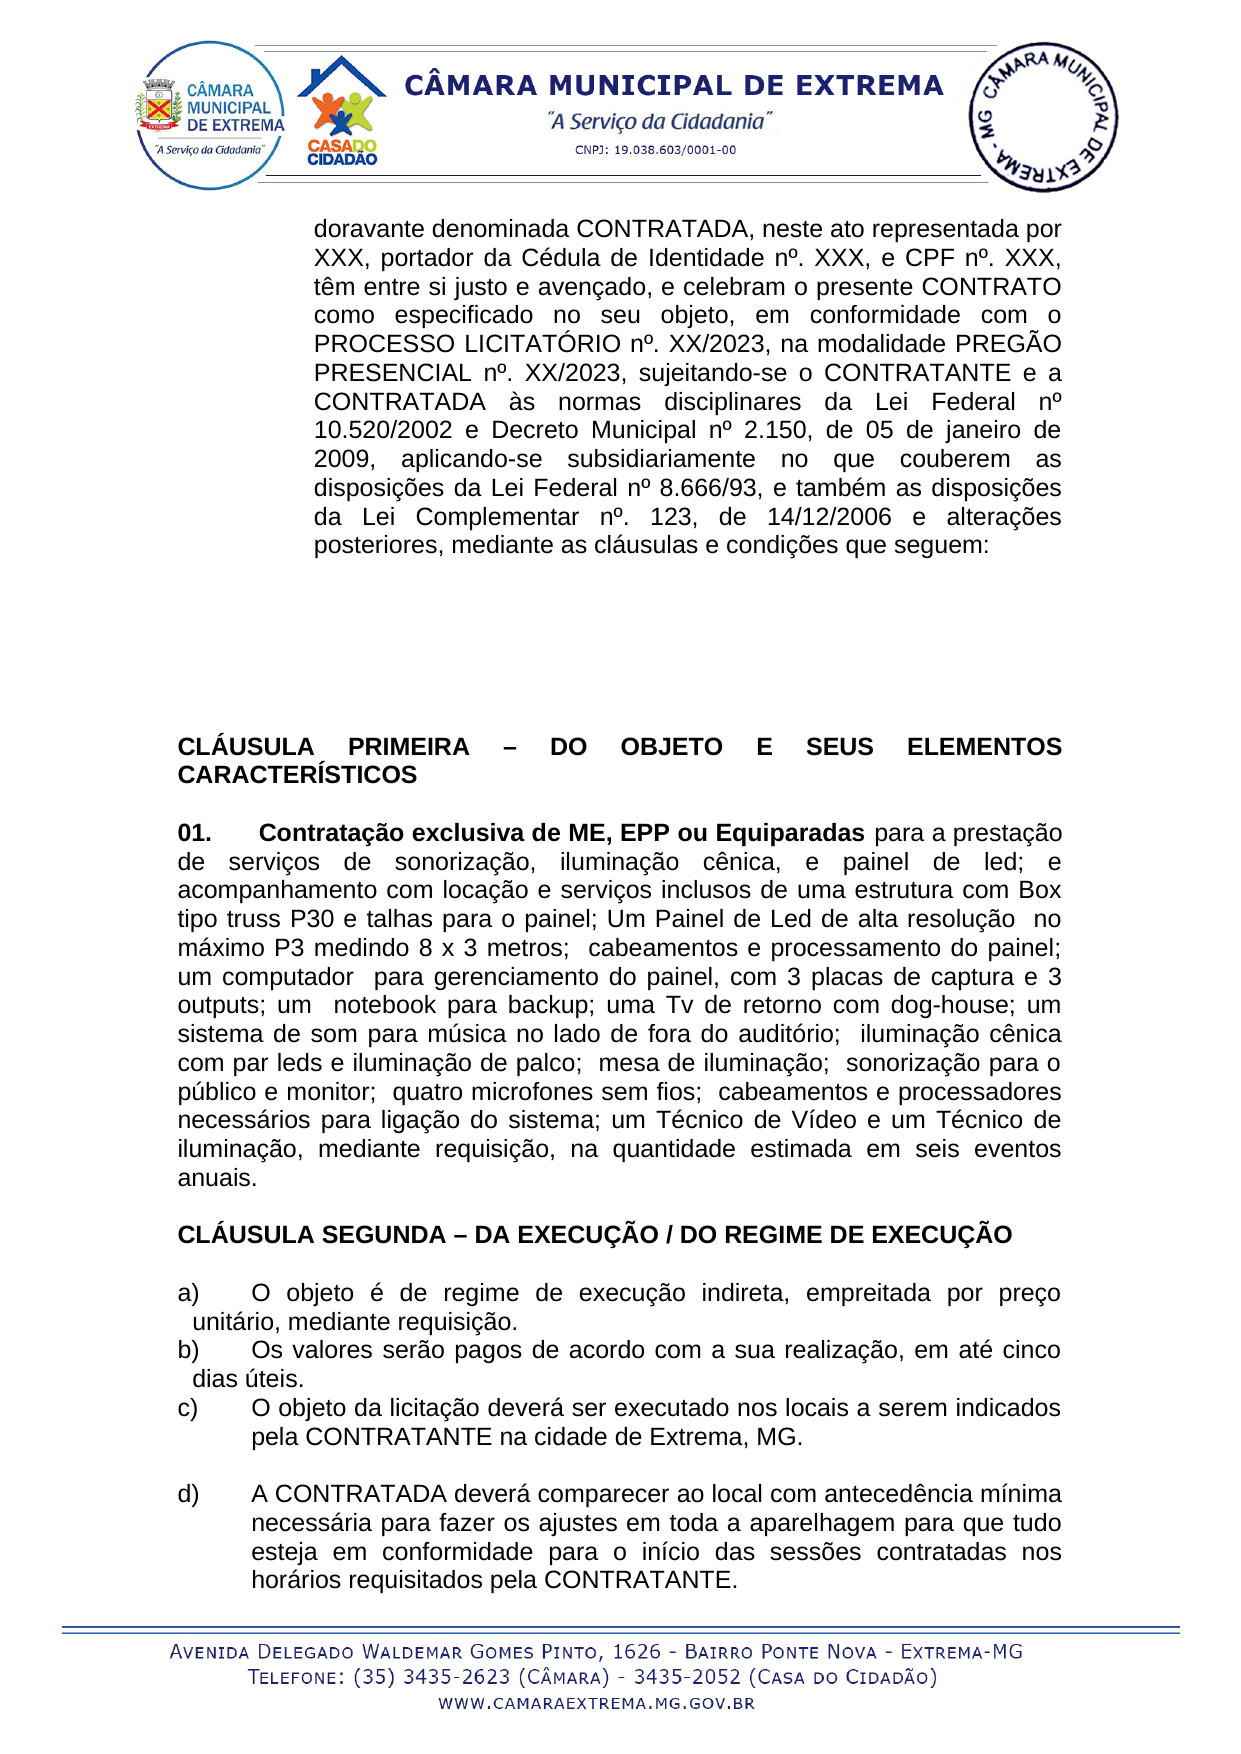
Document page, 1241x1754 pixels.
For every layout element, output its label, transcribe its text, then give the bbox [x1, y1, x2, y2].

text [314, 214, 1063, 559]
list A CONTRATADA deverá comparecer ao local com antecedência mínima necessária para fazer os ajustes em toda a aparelhagem para que tudo esteja em conformidade para o início das sessões contratadas nos horários requisitados pela CONTRATANTE. [177, 1479, 1063, 1594]
picture [46, 1615, 1194, 1724]
list O objeto é de regime de execução indireta, empreitada por preço unitário, mediante requisição. [177, 1278, 1063, 1335]
list O objeto da licitação deverá ser executado nos locais a serem indicados pela CONTRATANTE na cidade de Extrema, MG. [177, 1393, 1063, 1450]
list Contratação exclusiva de ME, EPP ou Equiparadas para a prestação de serviços de sonorização, iluminação cênica, e painel de led; e acompanhamento com locação e serviços inclusos de uma estrutura com Box tipo truss P30 e talhas para o painel; Um Painel de Led de alta resolução no máximo P3 medindo 8 x 3 metros; cabeamentos e processamento do painel; um computador para gerenciamento do painel, com 3 placas de captura e 3 outputs; um notebook para backup; uma Tv de retorno com dog-house; um sistema de som para música no lado de fora do auditório; iluminação cênica com par leds e iluminação de palco; mesa de iluminação; sonorização para o público e monitor; quatro microfones sem fios; cabeamentos e processadores necessários para ligação do sistema; um Técnico de Vídeo e um Técnico de iluminação, mediante requisição, na quantidade estimada em seis eventos anuais. [177, 818, 1063, 1191]
text CLÁUSULA PRIMEIRA – DO OBJETO E SEUS ELEMENTOS CARACTERÍSTICOS [177, 731, 1063, 789]
picture [124, 30, 1123, 221]
list Os valores serão pagos de acordo com a sua realização, em até cinco dias úteis. [177, 1335, 1063, 1393]
text CLÁUSULA SEGUNDA – DA EXECUÇÃO / DO REGIME DE EXECUÇÃO [177, 1220, 1063, 1249]
